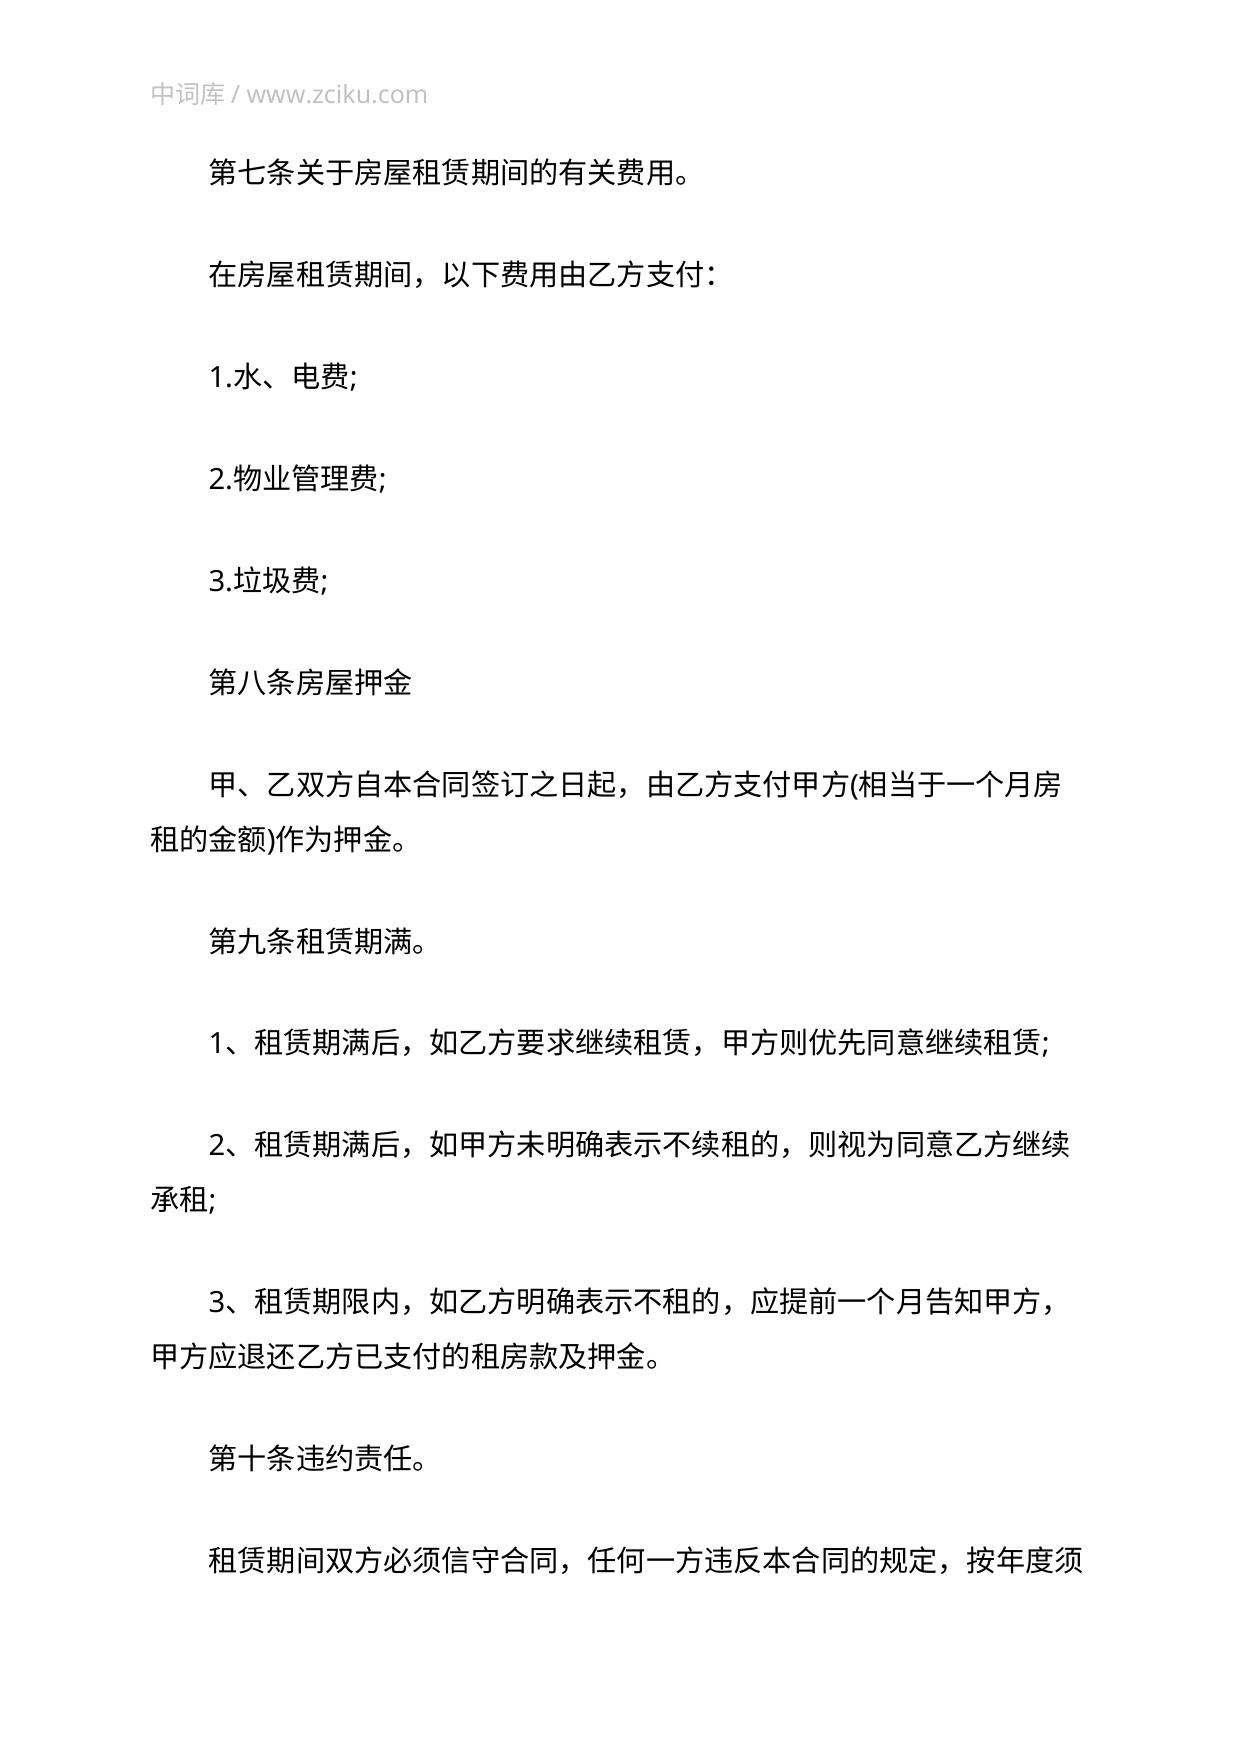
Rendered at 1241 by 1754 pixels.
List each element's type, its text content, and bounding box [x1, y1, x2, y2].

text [150, 1537, 1090, 1580]
text 1、租赁期满后，如乙方要求继续租赁，甲方则优先同意继续租赁; [150, 1020, 1090, 1062]
text 2.物业管理费; [150, 456, 1090, 498]
text 甲、乙双方自本合同签订之日起，由乙方支付甲方(相当于一个月房租的金额)作为押金。 [150, 761, 1090, 859]
text 第九条租赁期满。 [150, 918, 1090, 961]
text 3、租赁期限内，如乙方明确表示不租的，应提前一个月告知甲方，甲方应退还乙方已支付的租房款及押金。 [150, 1279, 1090, 1376]
text 在房屋租赁期间，以下费用由乙方支付： [150, 252, 1090, 294]
text 第七条关于房屋租赁期间的有关费用。 [150, 150, 1090, 192]
text 第八条房屋押金 [150, 659, 1090, 702]
text 2、租赁期满后，如甲方未明确表示不续租的，则视为同意乙方继续承租; [150, 1122, 1090, 1219]
text 1.水、电费; [150, 353, 1090, 396]
text 3.垃圾费; [150, 557, 1090, 600]
text 第十条违约责任。 [150, 1436, 1090, 1478]
